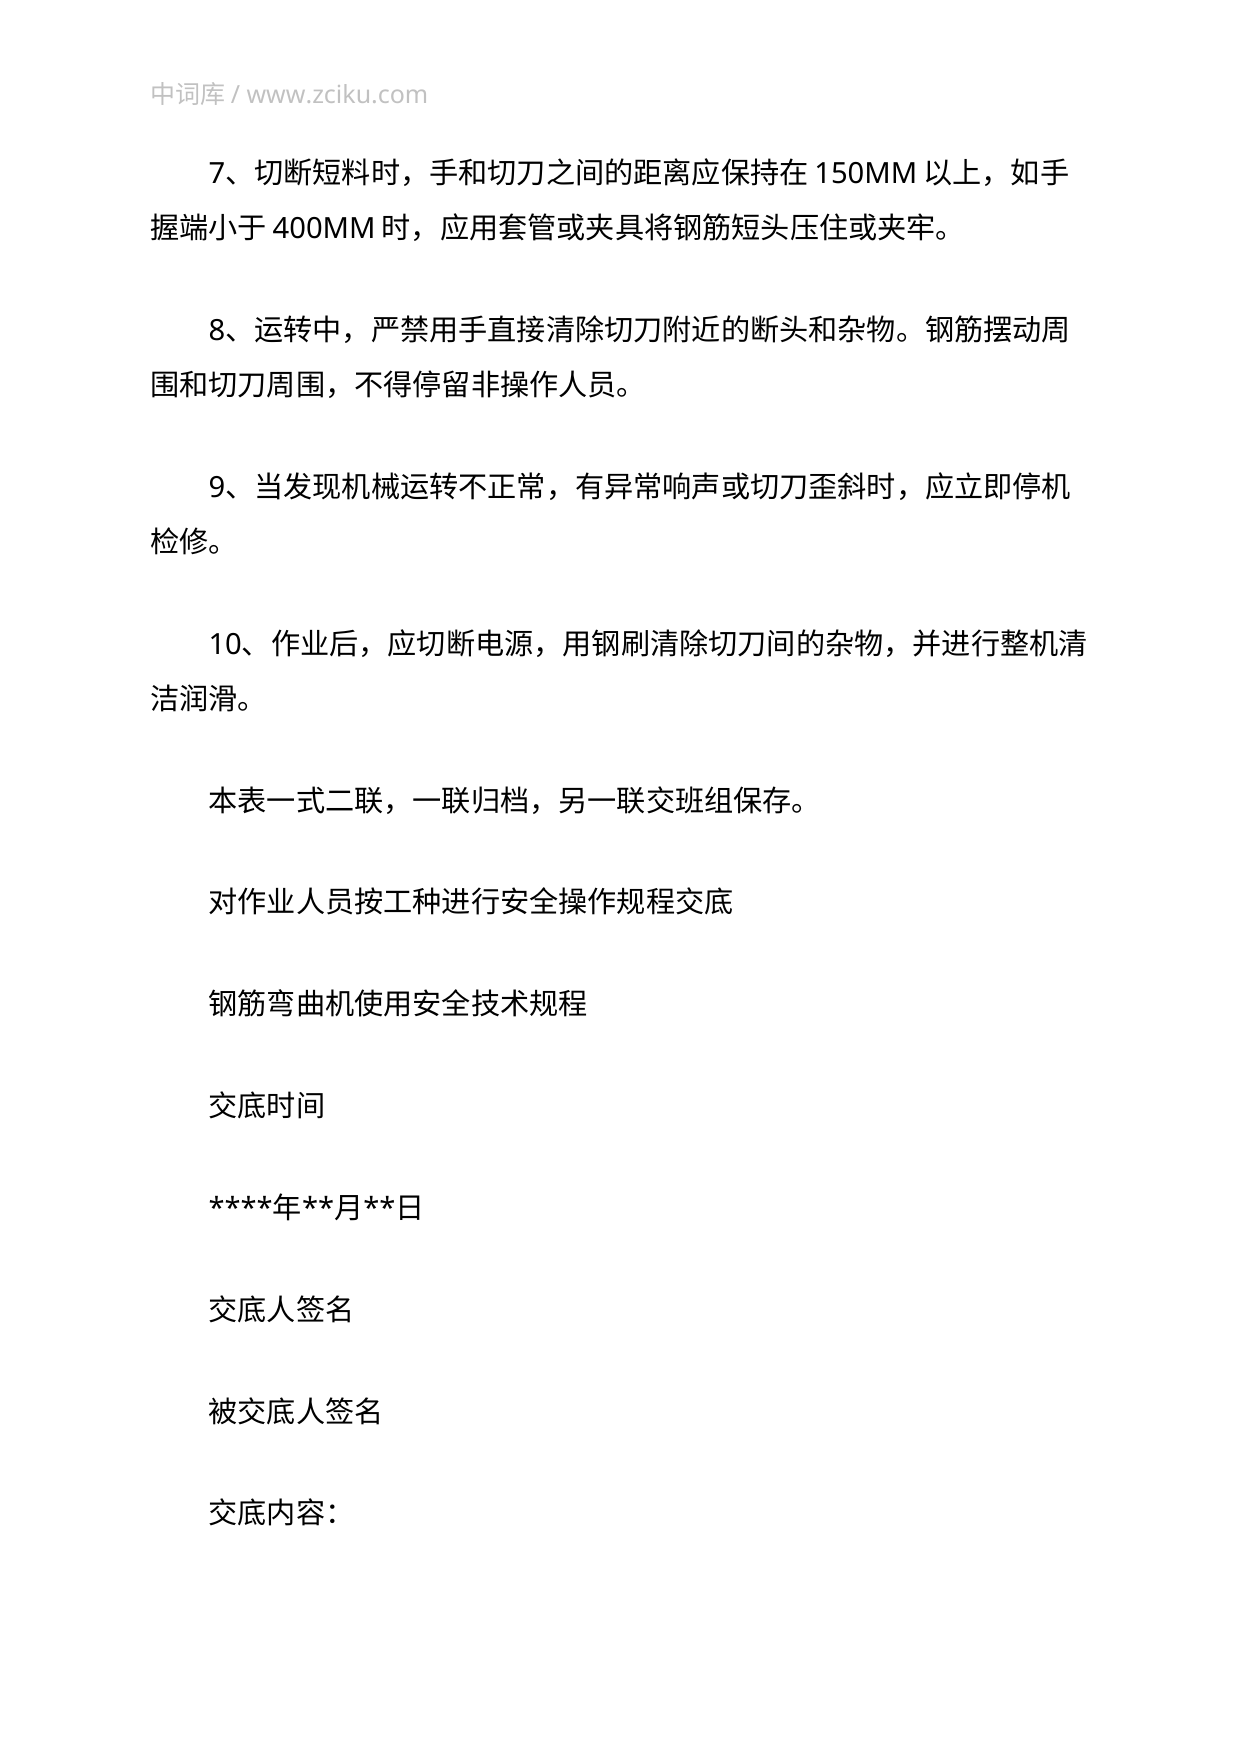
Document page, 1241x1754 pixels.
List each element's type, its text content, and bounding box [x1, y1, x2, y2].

text 交底内容： [150, 1490, 1090, 1532]
text 对作业人员按工种进行安全操作规程交底 [150, 879, 1090, 921]
text 9、当发现机械运转不正常，有异常响声或切刀歪斜时，应立即停机检修。 [150, 464, 1090, 561]
text 交底时间 [150, 1083, 1090, 1125]
text ****年**月**日 [150, 1184, 1090, 1227]
text 10、作业后，应切断电源，用钢刷清除切刀间的杂物，并进行整机清洁润滑。 [150, 621, 1090, 718]
text 7、切断短料时，手和切刀之间的距离应保持在150MM以上，如手握端小于400MM时，应用套管或夹具将钢筋短头压住或夹牢。 [150, 150, 1090, 247]
text 钢筋弯曲机使用安全技术规程 [150, 981, 1090, 1023]
text 交底人签名 [150, 1286, 1090, 1329]
text 被交底人签名 [150, 1388, 1090, 1430]
text 本表一式二联，一联归档，另一联交班组保存。 [150, 777, 1090, 819]
text 8、运转中，严禁用手直接清除切刀附近的断头和杂物。钢筋摆动周围和切刀周围，不得停留非操作人员。 [150, 307, 1090, 404]
